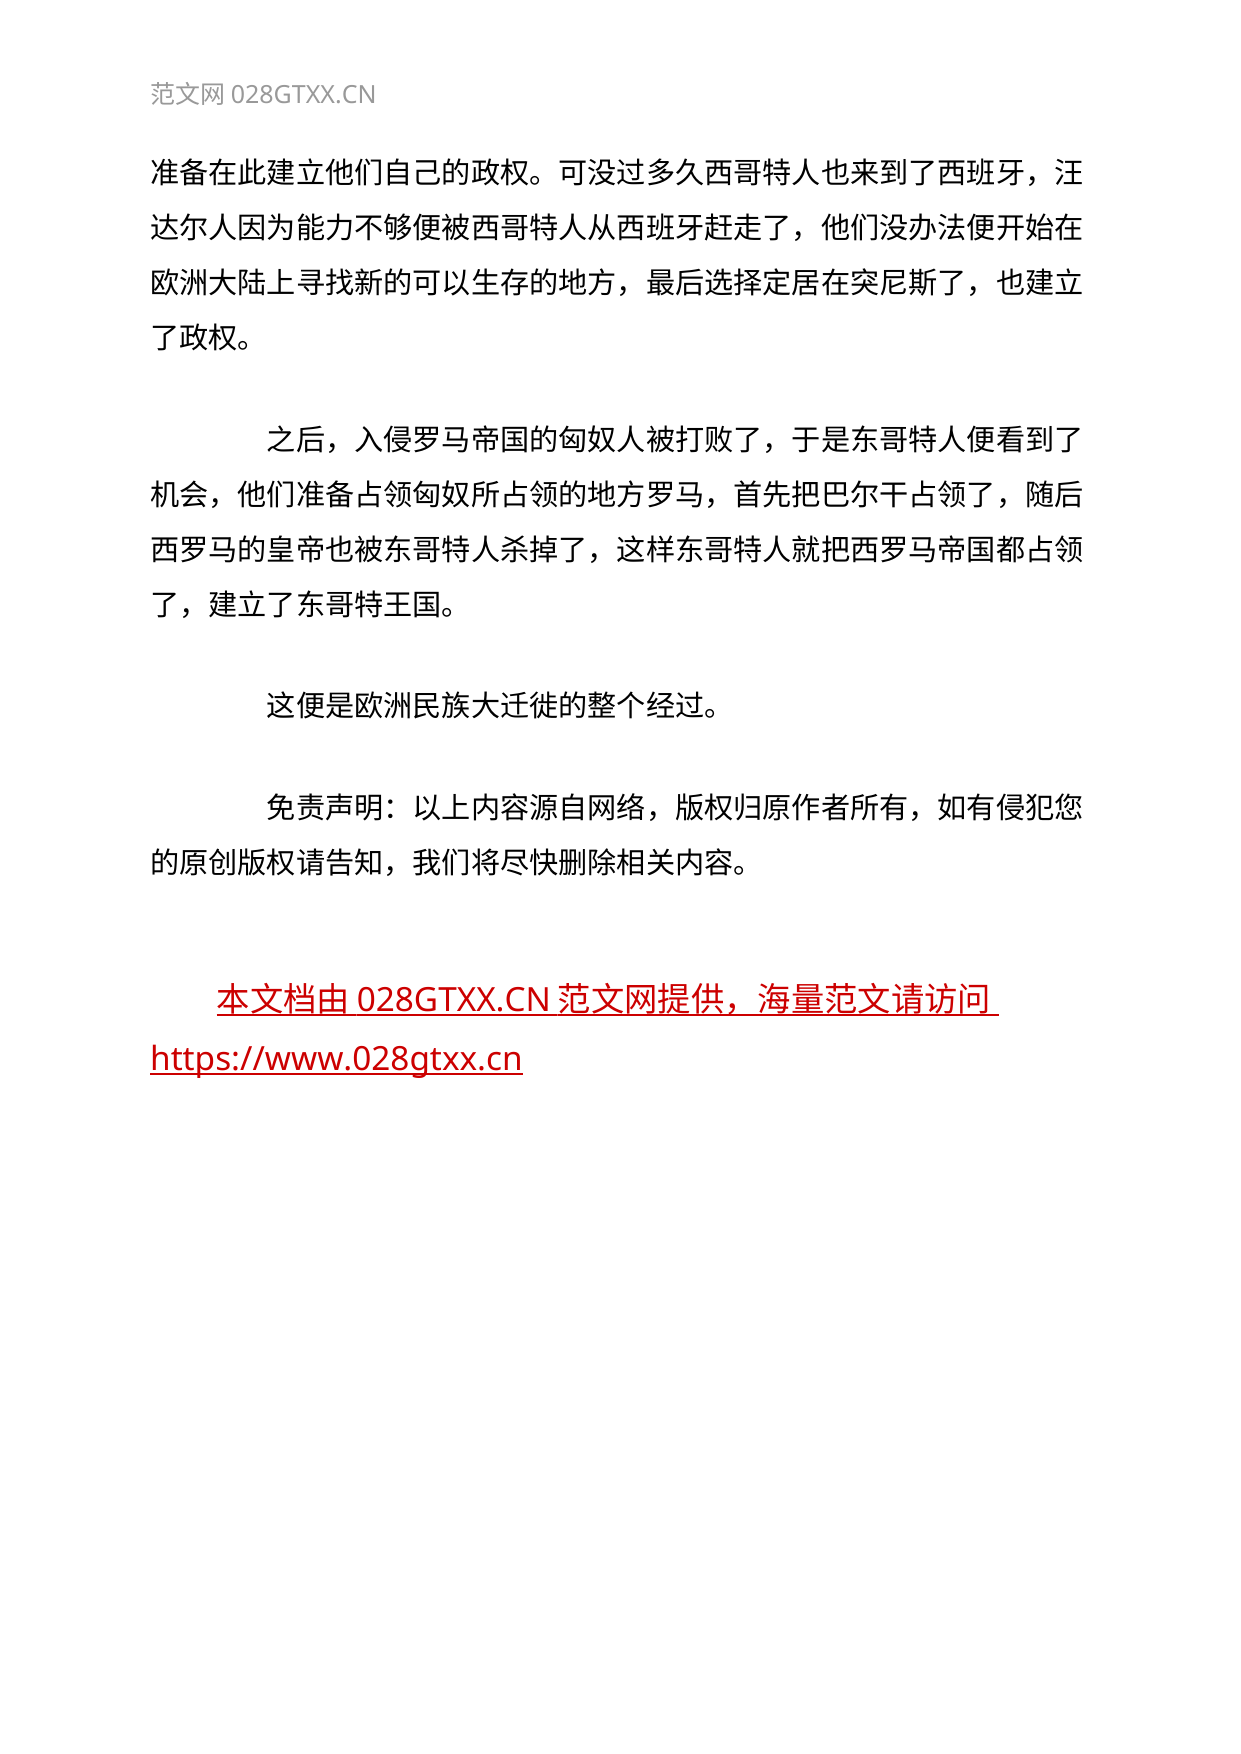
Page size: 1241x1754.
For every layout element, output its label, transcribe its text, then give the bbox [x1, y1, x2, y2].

text 本文档由028GTXX.CN范文网提供，海量范文请访问 https://www.028gtxx.cn [150, 973, 1090, 1080]
text 免责声明：以上内容源自网络，版权归原作者所有，如有侵犯您的原创版权请告知，我们将尽快删除相关内容。 [150, 785, 1090, 882]
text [150, 150, 1090, 357]
text 这便是欧洲民族大迁徙的整个经过。 [150, 683, 1090, 725]
text 之后，入侵罗马帝国的匈奴人被打败了，于是东哥特人便看到了机会，他们准备占领匈奴所占领的地方罗马，首先把巴尔干占领了，随后西罗马的皇帝也被东哥特人杀掉了，这样东哥特人就把西罗马帝国都占领了，建立了东哥特王国。 [150, 416, 1090, 623]
